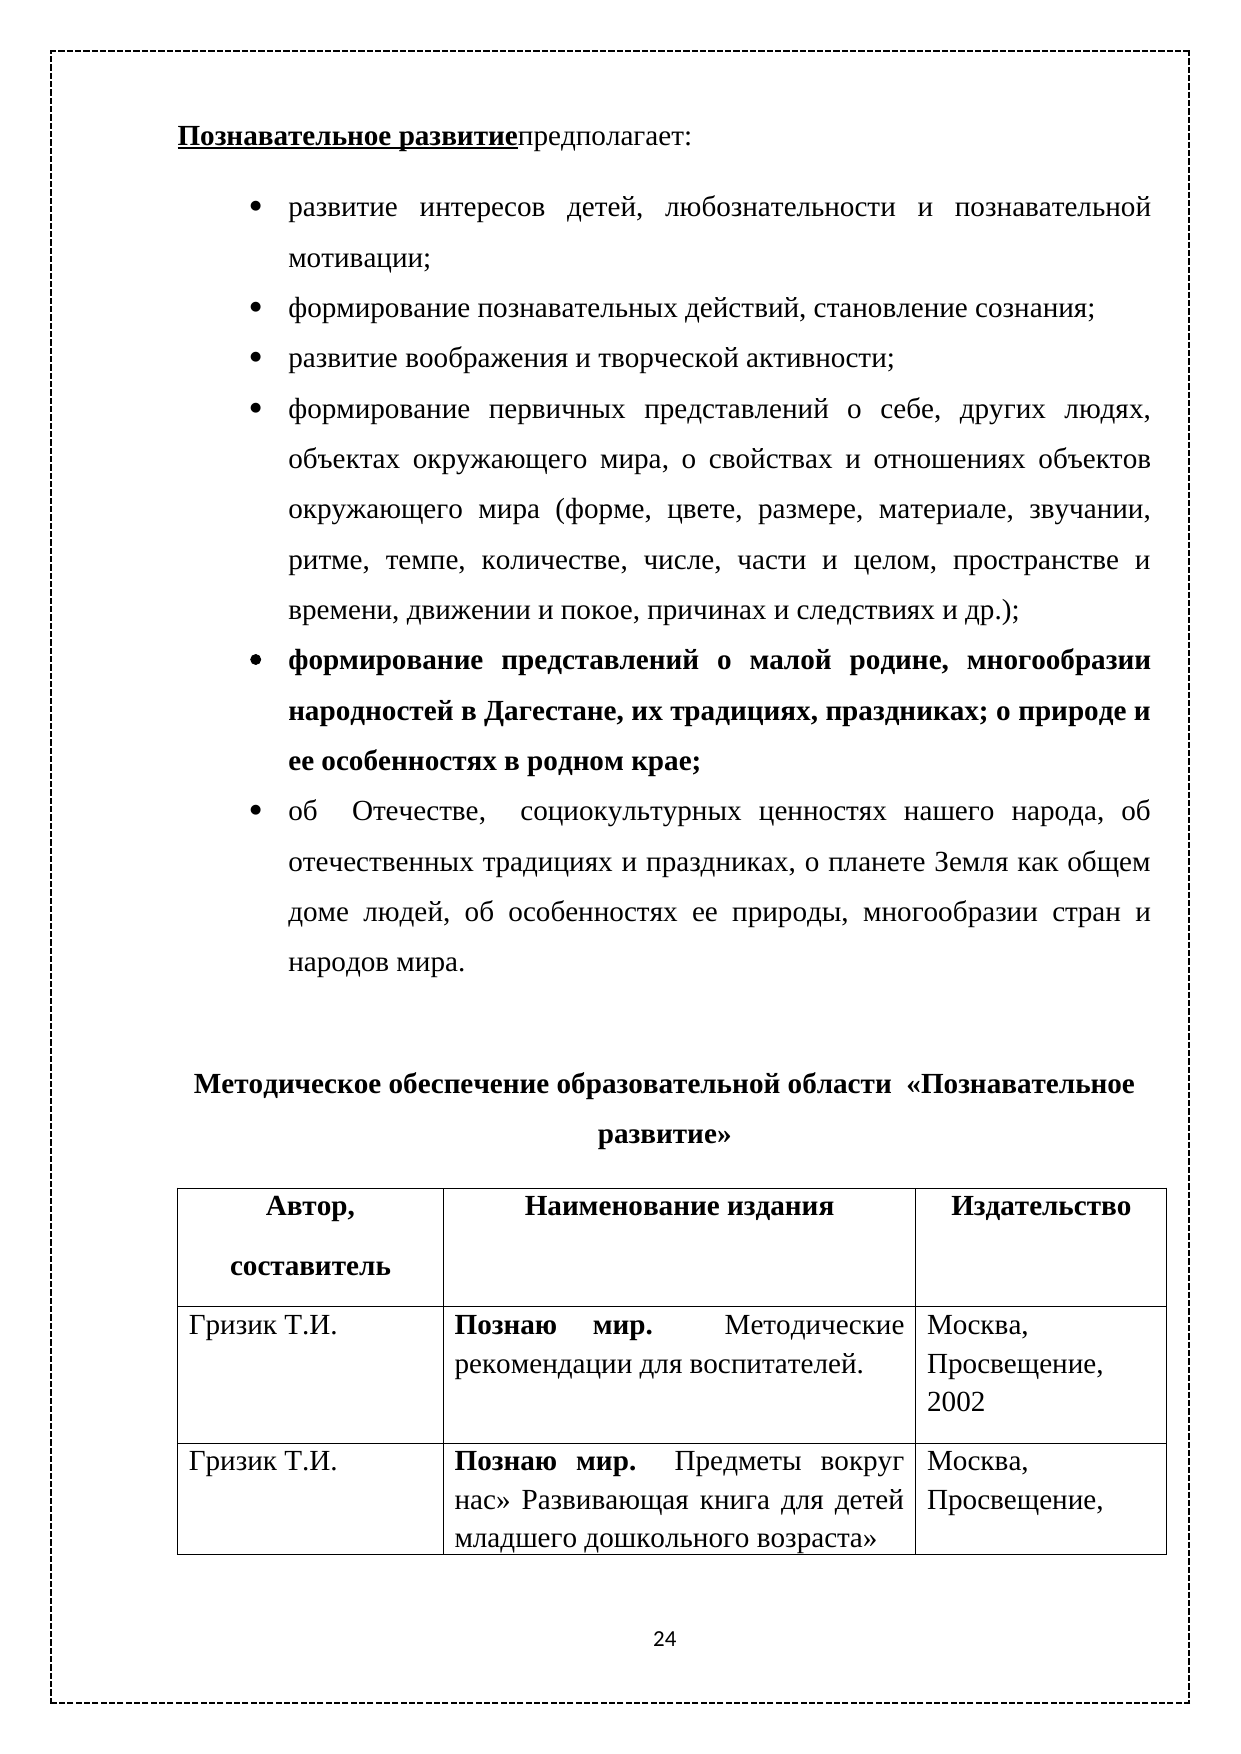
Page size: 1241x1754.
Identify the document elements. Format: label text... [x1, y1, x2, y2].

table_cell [444, 1444, 915, 1554]
list формирование познавательных действий, становление сознания; [251, 290, 1152, 324]
list об Отечестве, социокультурных ценностях нашего народа, об отечественных традициях и праздниках, о планете Земля как общем доме людей, об особенностях ее природы, многообразии стран и народов мира. [251, 793, 1152, 978]
table_cell Гризик Т.И. [178, 1307, 443, 1442]
table_cell Гризик Т.И. [178, 1444, 443, 1554]
list развитие интересов детей, любознательности и познавательной мотивации; [251, 189, 1152, 273]
table_header Наименование издания [444, 1189, 915, 1306]
table_header Автор, составитель [178, 1189, 443, 1306]
list развитие воображения и творческой активности; [251, 340, 1152, 374]
list формирование первичных представлений о себе, других людях, объектах окружающего мира, о свойствах и отношениях объектов окружающего мира (форме, цвете, размере, материале, звучании, ритме, темпе, количестве, числе, части и целом, пространстве и времени, движении и покое, причинах и следствиях и др.); [251, 391, 1152, 626]
table_cell Москва, Просвещение, 2002 [916, 1307, 1166, 1442]
text Познавательное развитиепредполагает: [177, 118, 1152, 152]
table_header Издательство [916, 1189, 1166, 1306]
text Методическое обеспечение образовательной области «Познавательное развитие» [177, 1066, 1152, 1150]
list формирование представлений о малой родине, многообразии народностей в Дагестане, их традициях, праздниках; о природе и ее особенностях в родном крае; [251, 642, 1152, 777]
table_cell Познаю мир. Методические рекомендации для воспитателей. [444, 1307, 915, 1442]
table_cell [916, 1444, 1166, 1554]
